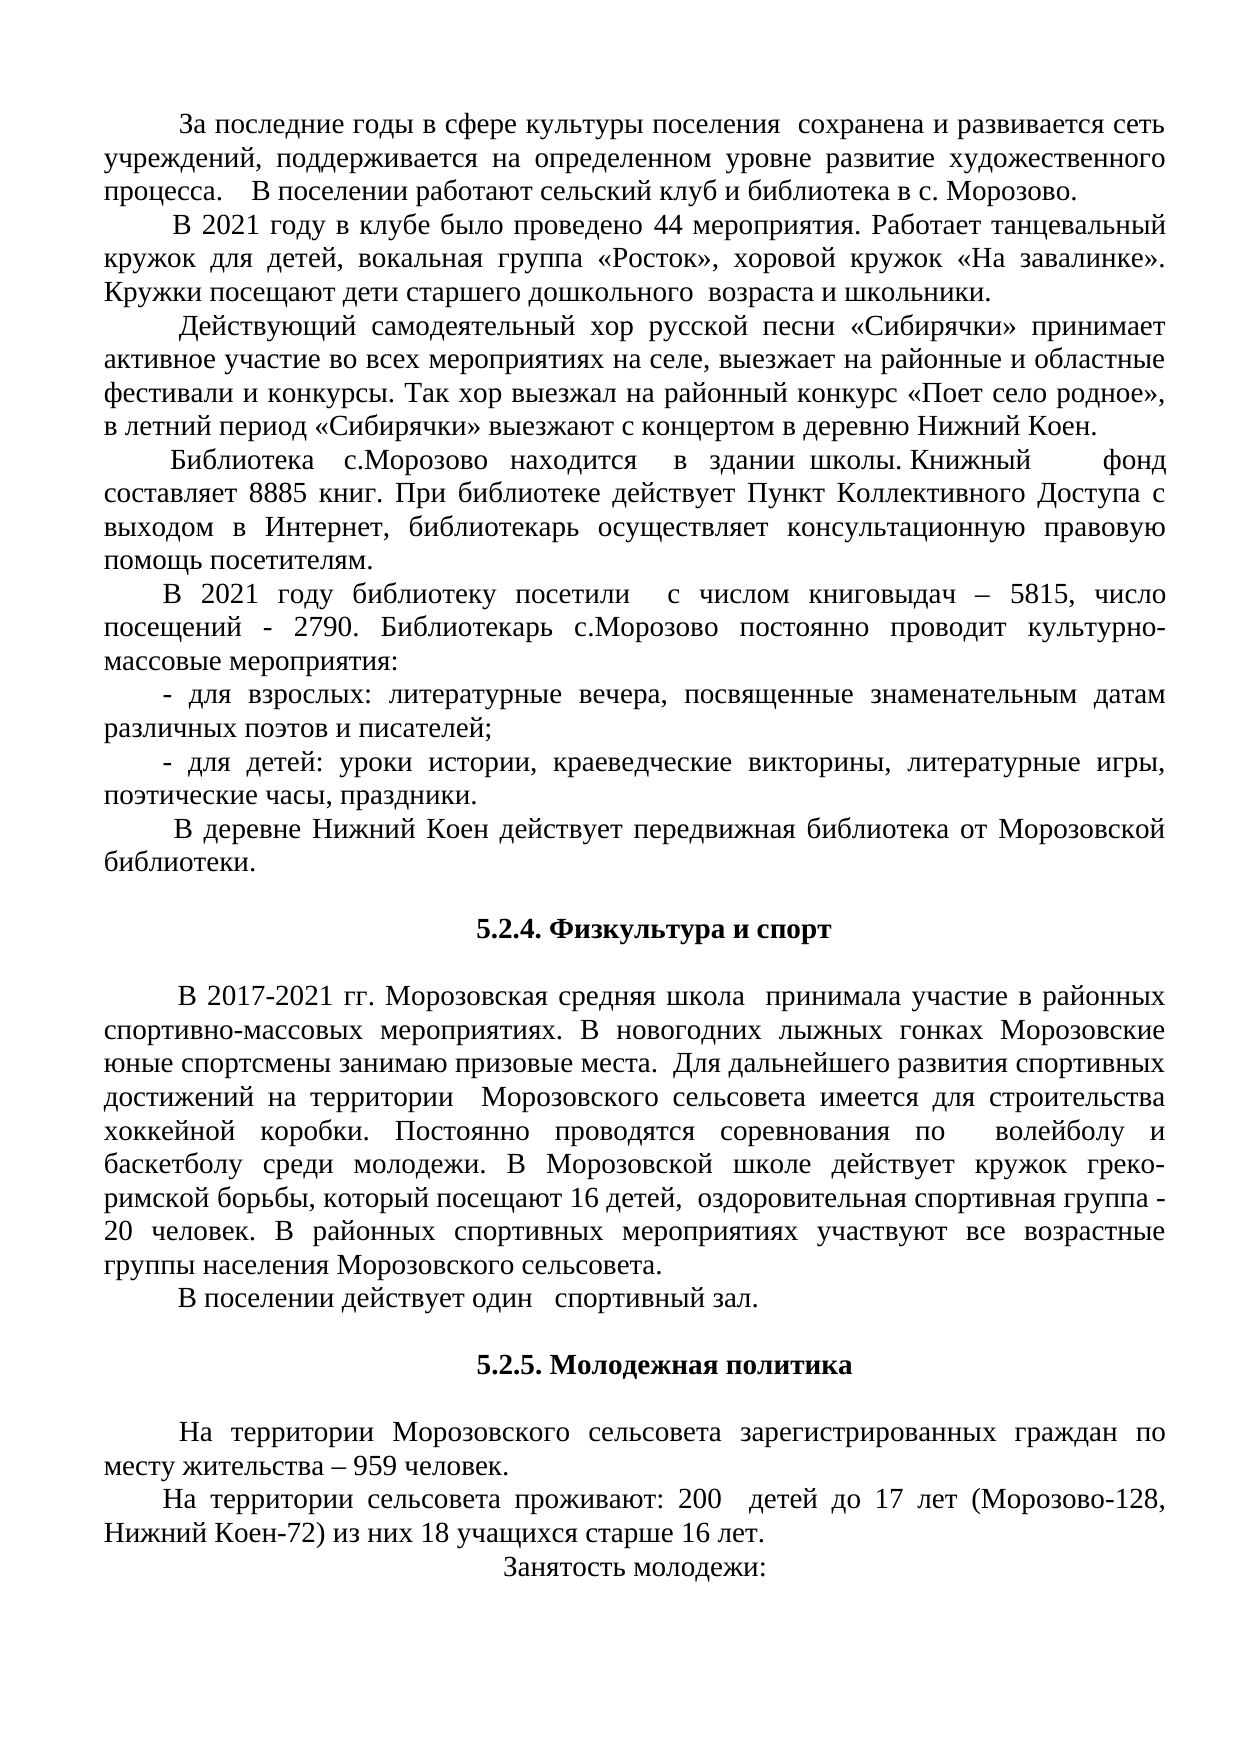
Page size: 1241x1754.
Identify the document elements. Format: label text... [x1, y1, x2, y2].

text - для взрослых: литературные вечера, посвященные знаменательным датам различных поэтов и писателей; [103, 677, 1166, 744]
text - для детей: уроки истории, краеведческие викторины, литературные игры, поэтические часы, праздники. [103, 744, 1166, 811]
text Занятость молодежи: [103, 1549, 1166, 1582]
text 5.2.5. Молодежная политика [103, 1347, 1166, 1381]
text На территории сельсовета проживают: 200 детей до 17 лет (Морозово-128, Нижний Коен-72) из них 18 учащихся старше 16 лет. [103, 1482, 1166, 1549]
text За последние годы в сфере культуры поселения сохранена и развивается сеть учреждений, поддерживается на определенном уровне развитие художественного процесса. В поселении работают сельский клуб и библиотека в с. Морозово. [103, 106, 1166, 207]
text Действующий самодеятельный хор русской песни «Сибирячки» принимает активное участие во всех мероприятиях на селе, выезжает на районные и областные фестивали и конкурсы. Так хор выезжал на районный конкурс «Поет село родное», в летний период «Сибирячки» выезжают с концертом в деревню Нижний Коен. [103, 308, 1166, 442]
text 5.2.4. Физкультура и спорт [103, 911, 1166, 945]
text В 2017-2021 гг. Морозовская средняя школа принимала участие в районных спортивно-массовых мероприятиях. В новогодних лыжных гонках Морозовские юные спортсмены занимаю призовые места. Для дальнейшего развития спортивных достижений на территории Морозовского сельсовета имеется для строительства хоккейной коробки. Постоянно проводятся соревнования по волейболу и баскетболу среди молодежи. В Морозовской школе действует кружок греко-римской борьбы, который посещают 16 детей, оздоровительная спортивная группа - 20 человек. В районных спортивных мероприятиях участвуют все возрастные группы населения Морозовского сельсовета. [103, 978, 1166, 1280]
text В 2021 году библиотеку посетили с числом книговыдач – 5815, число посещений - 2790. Библиотекарь с.Морозово постоянно проводит культурно-массовые мероприятия: [103, 576, 1166, 677]
text Библиотека с.Морозово находится в здании школы. Книжный фонд составляет 8885 книг. При библиотеке действует Пункт Коллективного Доступа с выходом в Интернет, библиотекарь осуществляет консультационную правовую помощь посетителям. [103, 442, 1166, 576]
text На территории Морозовского сельсовета зарегистрированных граждан по месту жительства – 959 человек. [103, 1414, 1166, 1482]
text В 2021 году в клубе было проведено 44 мероприятия. Работает танцевальный кружок для детей, вокальная группа «Росток», хоровой кружок «На завалинке». Кружки посещают дети старшего дошкольного возраста и школьники. [103, 207, 1166, 308]
text В поселении действует один спортивный зал. [103, 1280, 1166, 1314]
text В деревне Нижний Коен действует передвижная библиотека от Морозовской библиотеки. [103, 811, 1166, 878]
